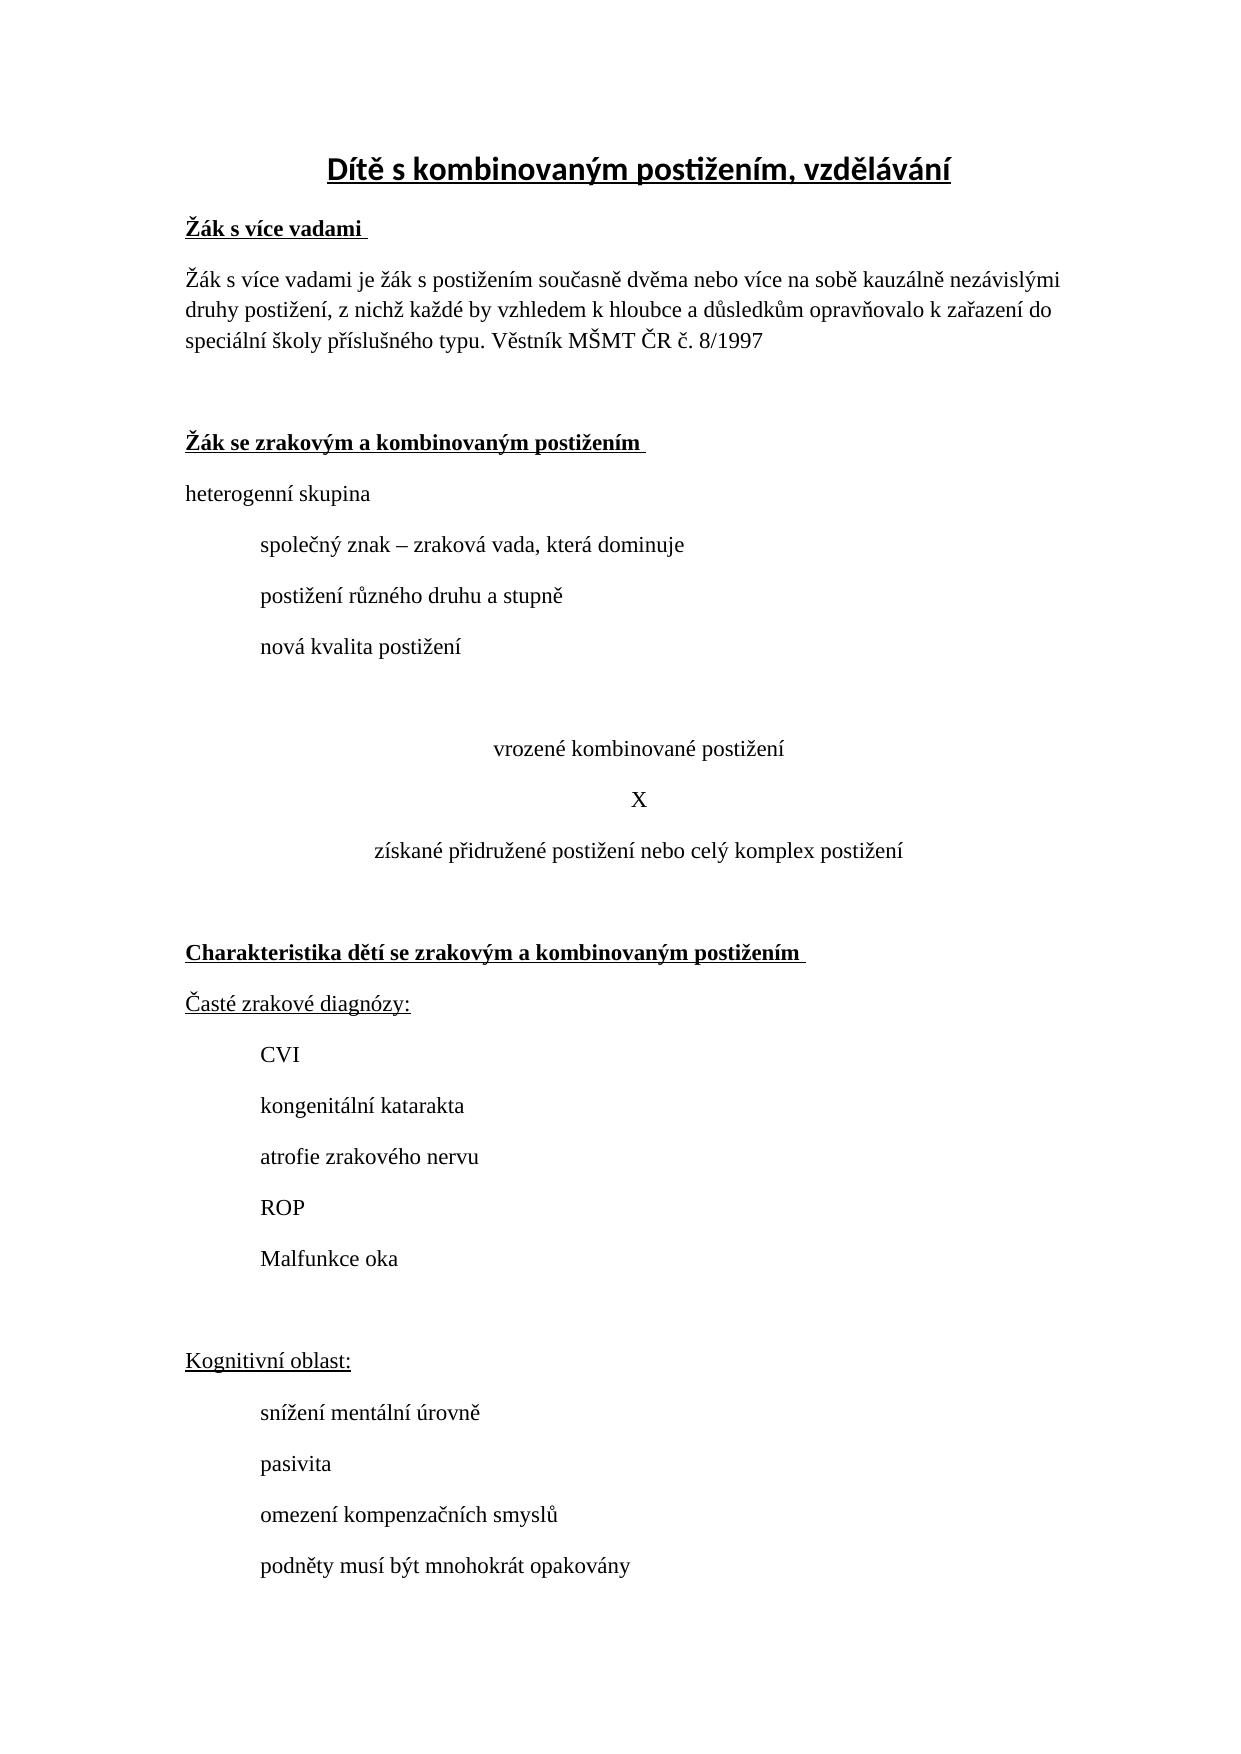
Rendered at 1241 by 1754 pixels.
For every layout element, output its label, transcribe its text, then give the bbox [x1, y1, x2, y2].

text postižení různého druhu a stupně [260, 582, 1093, 608]
text X [185, 786, 1093, 812]
text Žák s více vadami je žák s postižením současně dvěma nebo více na sobě kauzálně nezávislými druhy postižení, z nichž každé by vzhledem k hloubce a důsledkům opravňovalo k zařazení do speciální školy příslušného typu. Věstník MŠMT ČR č. 8/1997 [185, 266, 1093, 353]
text vrozené kombinované postižení [185, 735, 1093, 761]
text pasivita [260, 1449, 1093, 1476]
text snížení mentální úrovně [260, 1398, 1093, 1425]
text získané přidružené postižení nebo celý komplex postižení [185, 837, 1093, 863]
text atrofie zrakového nervu [260, 1143, 1093, 1170]
text společný znak – zraková vada, která dominuje [260, 531, 1093, 557]
text ROP [260, 1194, 1093, 1221]
text podněty musí být mnohokrát opakovány [260, 1552, 1093, 1578]
text heterogenní skupina [185, 480, 1093, 506]
text Kognitivní oblast: [185, 1347, 1093, 1374]
text CVI [260, 1041, 1093, 1068]
text omezení kompenzačních smyslů [260, 1501, 1093, 1527]
text nová kvalita postižení [260, 633, 1093, 659]
text Malfunkce oka [260, 1245, 1093, 1272]
text Žák se zrakovým a kombinovaným postižením [185, 429, 1093, 455]
text Dítě s kombinovaným postižením, vzdělávání [185, 148, 1093, 188]
text Charakteristika dětí se zrakovým a kombinovaným postižením [185, 939, 1093, 966]
text Časté zrakové diagnózy: [185, 990, 1093, 1017]
text Žák s více vadami [185, 215, 1093, 242]
text kongenitální katarakta [260, 1092, 1093, 1119]
